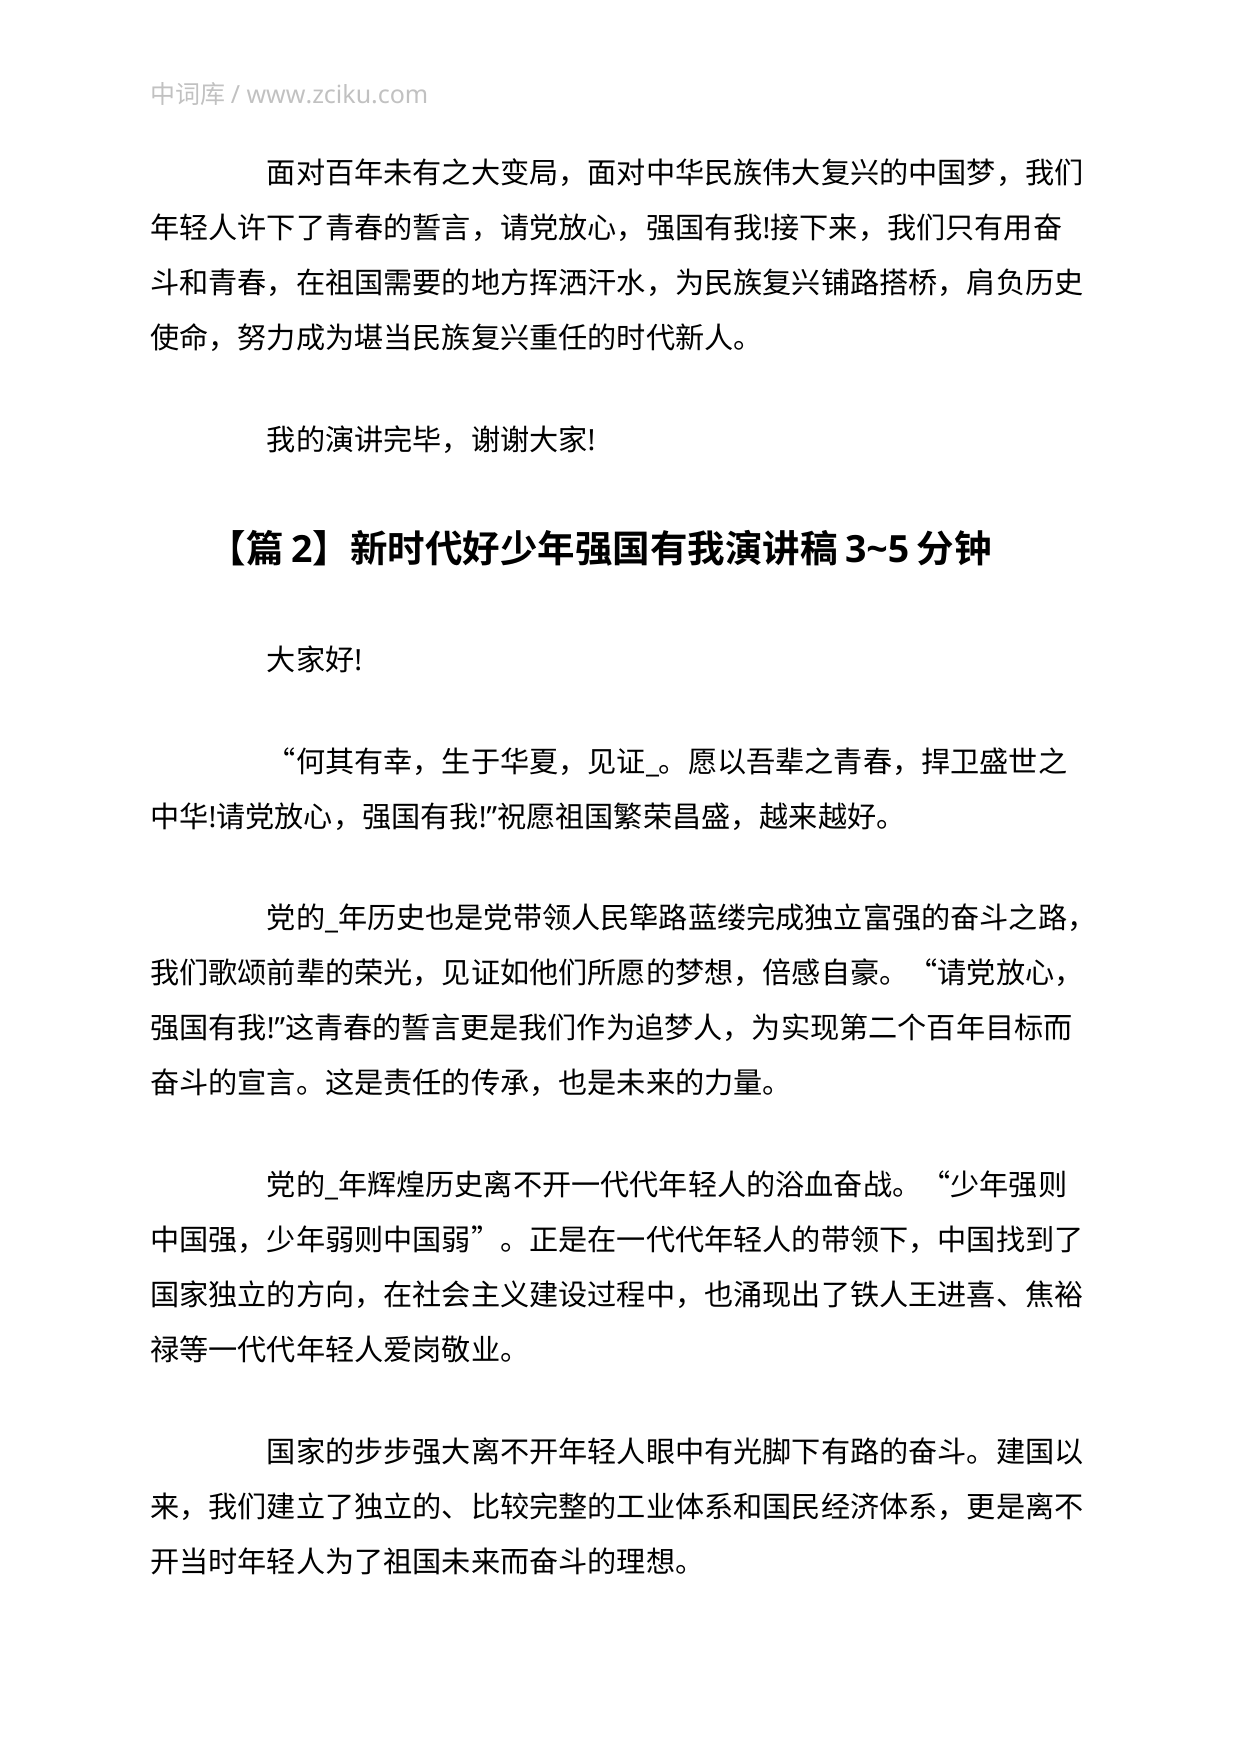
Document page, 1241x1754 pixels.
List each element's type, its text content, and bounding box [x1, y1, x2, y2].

text “何其有幸，生于华夏，见证_。愿以吾辈之青春，捍卫盛世之中华!请党放心，强国有我!”祝愿祖国繁荣昌盛，越来越好。 [150, 738, 1090, 836]
text 面对百年未有之大变局，面对中华民族伟大复兴的中国梦，我们年轻人许下了青春的誓言，请党放心，强国有我!接下来，我们只有用奋斗和青春，在祖国需要的地方挥洒汗水，为民族复兴铺路搭桥，肩负历史使命，努力成为堪当民族复兴重任的时代新人。 [150, 150, 1090, 357]
text 大家好! [150, 636, 1090, 678]
text 我的演讲完毕，谢谢大家! [150, 417, 1090, 459]
text 党的_年历史也是党带领人民筚路蓝缕完成独立富强的奋斗之路，我们歌颂前辈的荣光，见证如他们所愿的梦想，倍感自豪。“请党放心，强国有我!”这青春的誓言更是我们作为追梦人，为实现第二个百年目标而奋斗的宣言。这是责任的传承，也是未来的力量。 [150, 895, 1090, 1102]
text 【篇2】新时代好少年强国有我演讲稿3~5分钟 [150, 518, 1090, 573]
text 党的_年辉煌历史离不开一代代年轻人的浴血奋战。“少年强则中国强，少年弱则中国弱”。正是在一代代年轻人的带领下，中国找到了国家独立的方向，在社会主义建设过程中，也涌现出了铁人王进喜、焦裕禄等一代代年轻人爱岗敬业。 [150, 1162, 1090, 1369]
text 国家的步步强大离不开年轻人眼中有光脚下有路的奋斗。建国以来，我们建立了独立的、比较完整的工业体系和国民经济体系，更是离不开当时年轻人为了祖国未来而奋斗的理想。 [150, 1428, 1090, 1580]
